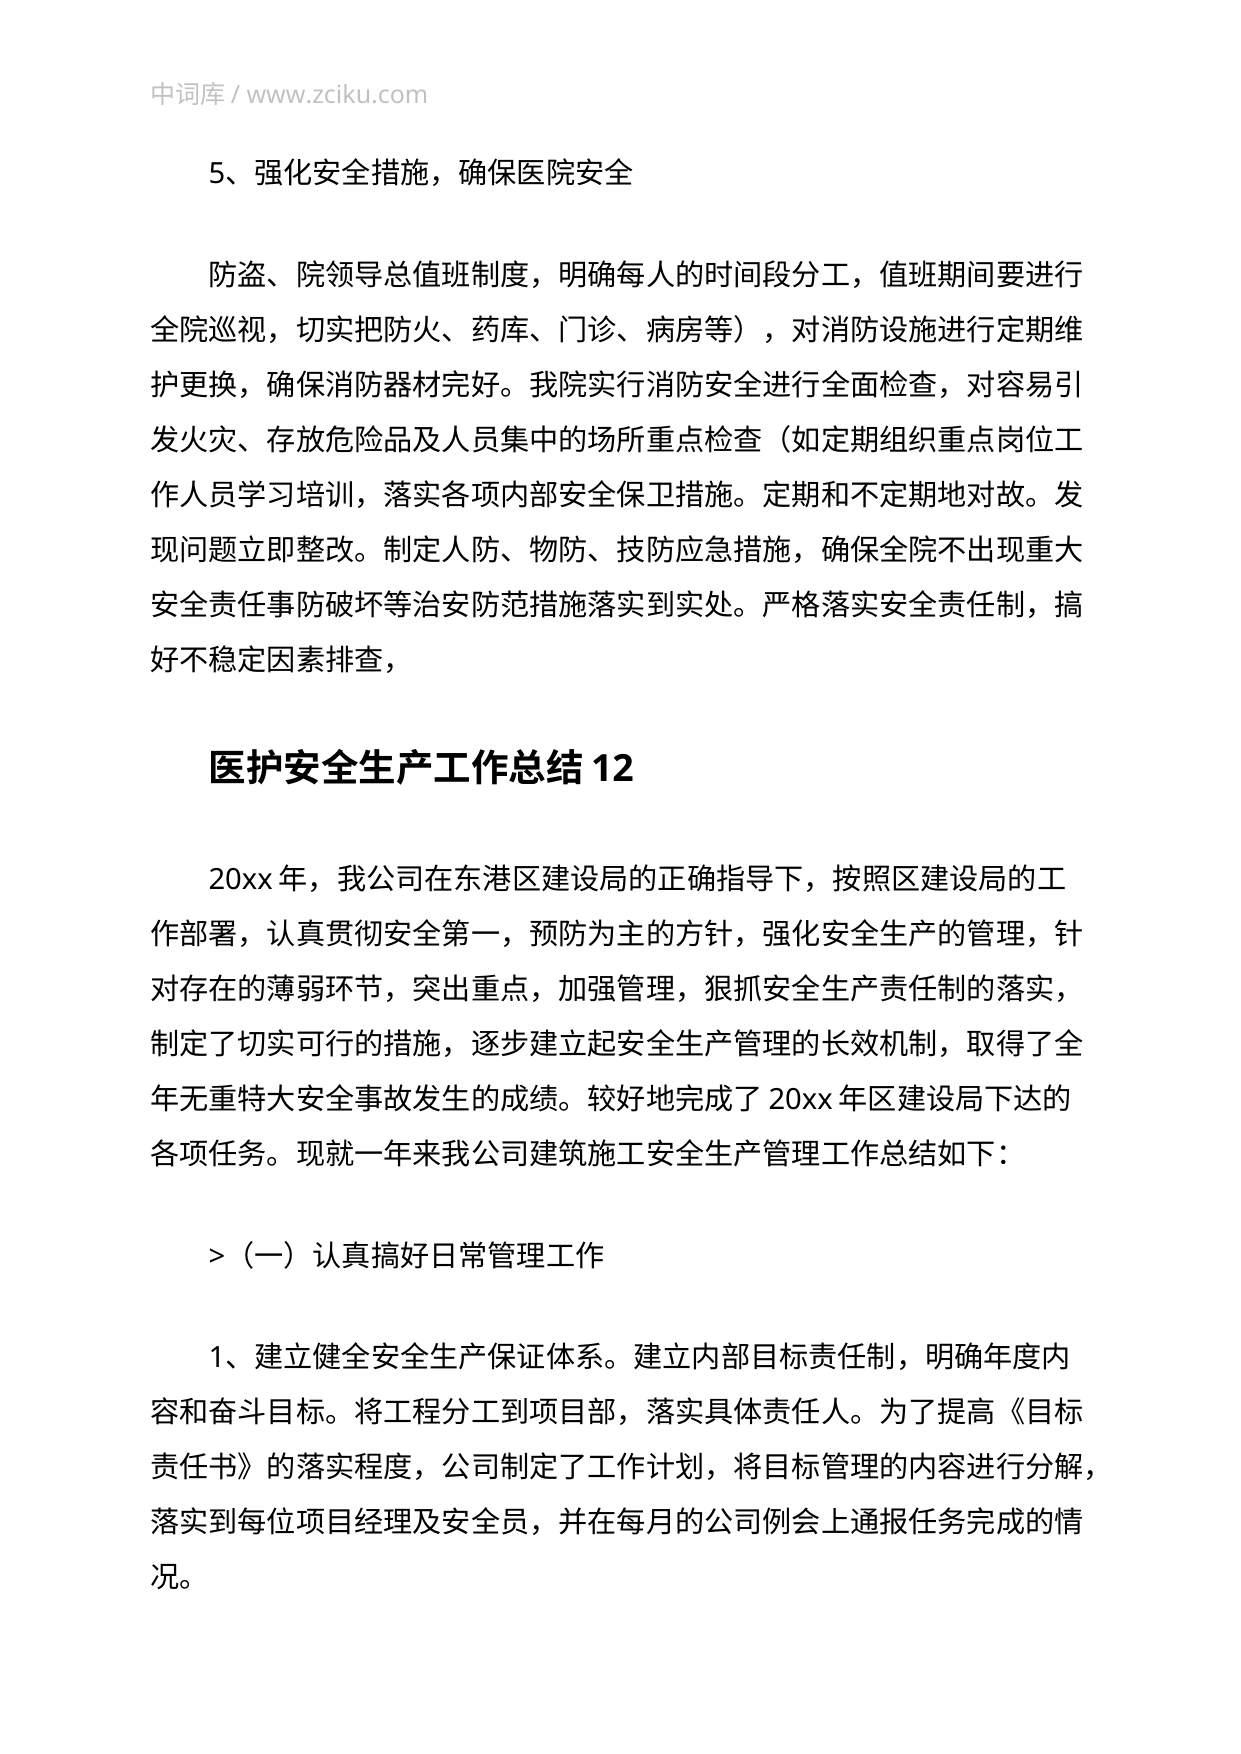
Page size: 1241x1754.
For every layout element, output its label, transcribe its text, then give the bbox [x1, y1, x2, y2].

text 1、建立健全安全生产保证体系。建立内部目标责任制，明确年度内容和奋斗目标。将工程分工到项目部，落实具体责任人。为了提高《目标责任书》的落实程度，公司制定了工作计划，将目标管理的内容进行分解，落实到每位项目经理及安全员，并在每月的公司例会上通报任务完成的情况。 [150, 1334, 1090, 1596]
text >（一）认真搞好日常管理工作 [150, 1232, 1090, 1274]
text 医护安全生产工作总结12 [150, 738, 1090, 792]
text 20xx年，我公司在东港区建设局的正确指导下，按照区建设局的工作部署，认真贯彻安全第一，预防为主的方针，强化安全生产的管理，针对存在的薄弱环节，突出重点，加强管理，狠抓安全生产责任制的落实，制定了切实可行的措施，逐步建立起安全生产管理的长效机制，取得了全年无重特大安全事故发生的成绩。较好地完成了20xx年区建设局下达的各项任务。现就一年来我公司建筑施工安全生产管理工作总结如下： [150, 856, 1090, 1173]
text 5、强化安全措施，确保医院安全 [150, 150, 1090, 192]
text 防盗、院领导总值班制度，明确每人的时间段分工，值班期间要进行全院巡视，切实把防火、药库、门诊、病房等），对消防设施进行定期维护更换，确保消防器材完好。我院实行消防安全进行全面检查，对容易引发火灾、存放危险品及人员集中的场所重点检查（如定期组织重点岗位工作人员学习培训，落实各项内部安全保卫措施。定期和不定期地对故。发现问题立即整改。制定人防、物防、技防应急措施，确保全院不出现重大安全责任事防破坏等治安防范措施落实到实处。严格落实安全责任制，搞好不稳定因素排查， [150, 252, 1090, 678]
